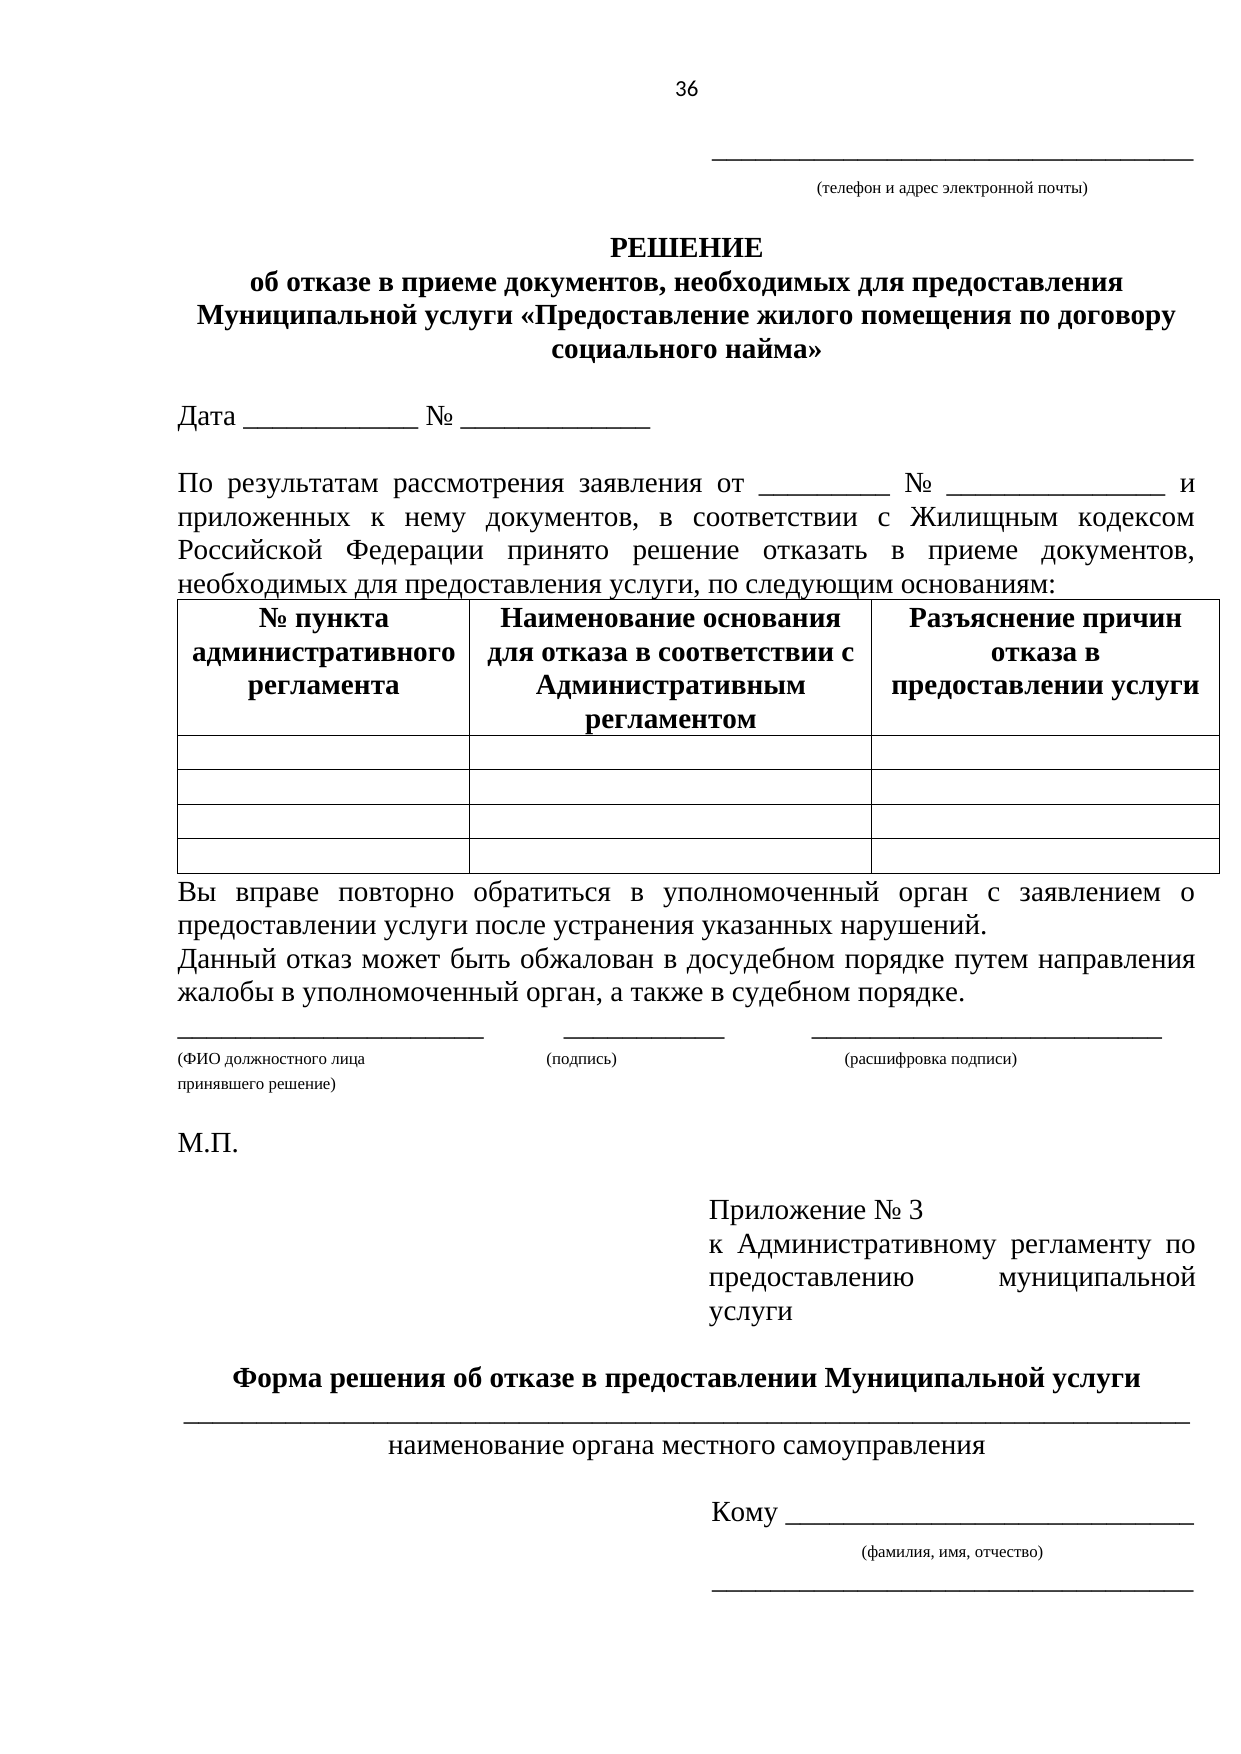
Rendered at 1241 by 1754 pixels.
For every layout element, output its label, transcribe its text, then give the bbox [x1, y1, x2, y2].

text принявшего решение) [177, 1067, 1196, 1092]
table_header № пункта административного регламента [178, 600, 469, 734]
text М.П. [177, 1125, 1196, 1159]
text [709, 130, 1196, 197]
table_cell [470, 805, 871, 838]
text к Административному регламенту по предоставлению муниципальной услуги [709, 1226, 1196, 1326]
text Форма решения об отказе в предоставлении Муниципальной услуги _____________________________________________________________________ наименование органа местного самоуправления [177, 1360, 1196, 1461]
text Приложение № 3 [709, 1192, 1196, 1226]
text Вы вправе повторно обратиться в уполномоченный орган с заявлением о предоставлении услуги после устранения указанных нарушений. [177, 874, 1196, 941]
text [709, 1494, 1196, 1595]
table_cell [872, 839, 1219, 873]
table_cell [872, 805, 1219, 838]
table_cell [178, 805, 469, 838]
text По результатам рассмотрения заявления от _________ № _______________ и приложенных к нему документов, в соответствии с Жилищным кодексом Российской Федерации принято решение отказать в приеме документов, необходимых для предоставления услуги, по следующим основаниям: [177, 465, 1196, 599]
table_cell [470, 839, 871, 873]
table_cell [178, 770, 469, 804]
table_cell [470, 736, 871, 769]
text Данный отказ может быть обжалован в досудебном порядке путем направления жалобы в уполномоченный орган, а также в судебном порядке. [177, 941, 1196, 1008]
table_cell [178, 736, 469, 769]
text Дата ____________ № _____________ [177, 398, 1196, 432]
table_cell [178, 839, 469, 873]
table_cell [872, 736, 1219, 769]
text (ФИО должностного лица (подпись) (расшифровка подписи) [177, 1042, 1196, 1067]
table_cell [872, 770, 1219, 804]
text РЕШЕНИЕ [177, 230, 1196, 264]
table_cell [470, 770, 871, 804]
table_header Разъяснение причин отказа в предоставлении услуги [872, 600, 1219, 734]
text _____________________ ___________ ________________________ [177, 1008, 1196, 1042]
table_header Наименование основания для отказа в соответствии с Административным регламентом [470, 600, 871, 734]
text об отказе в приеме документов, необходимых для предоставления Муниципальной услуги «Предоставление жилого помещения по договору социального найма» [177, 264, 1196, 364]
